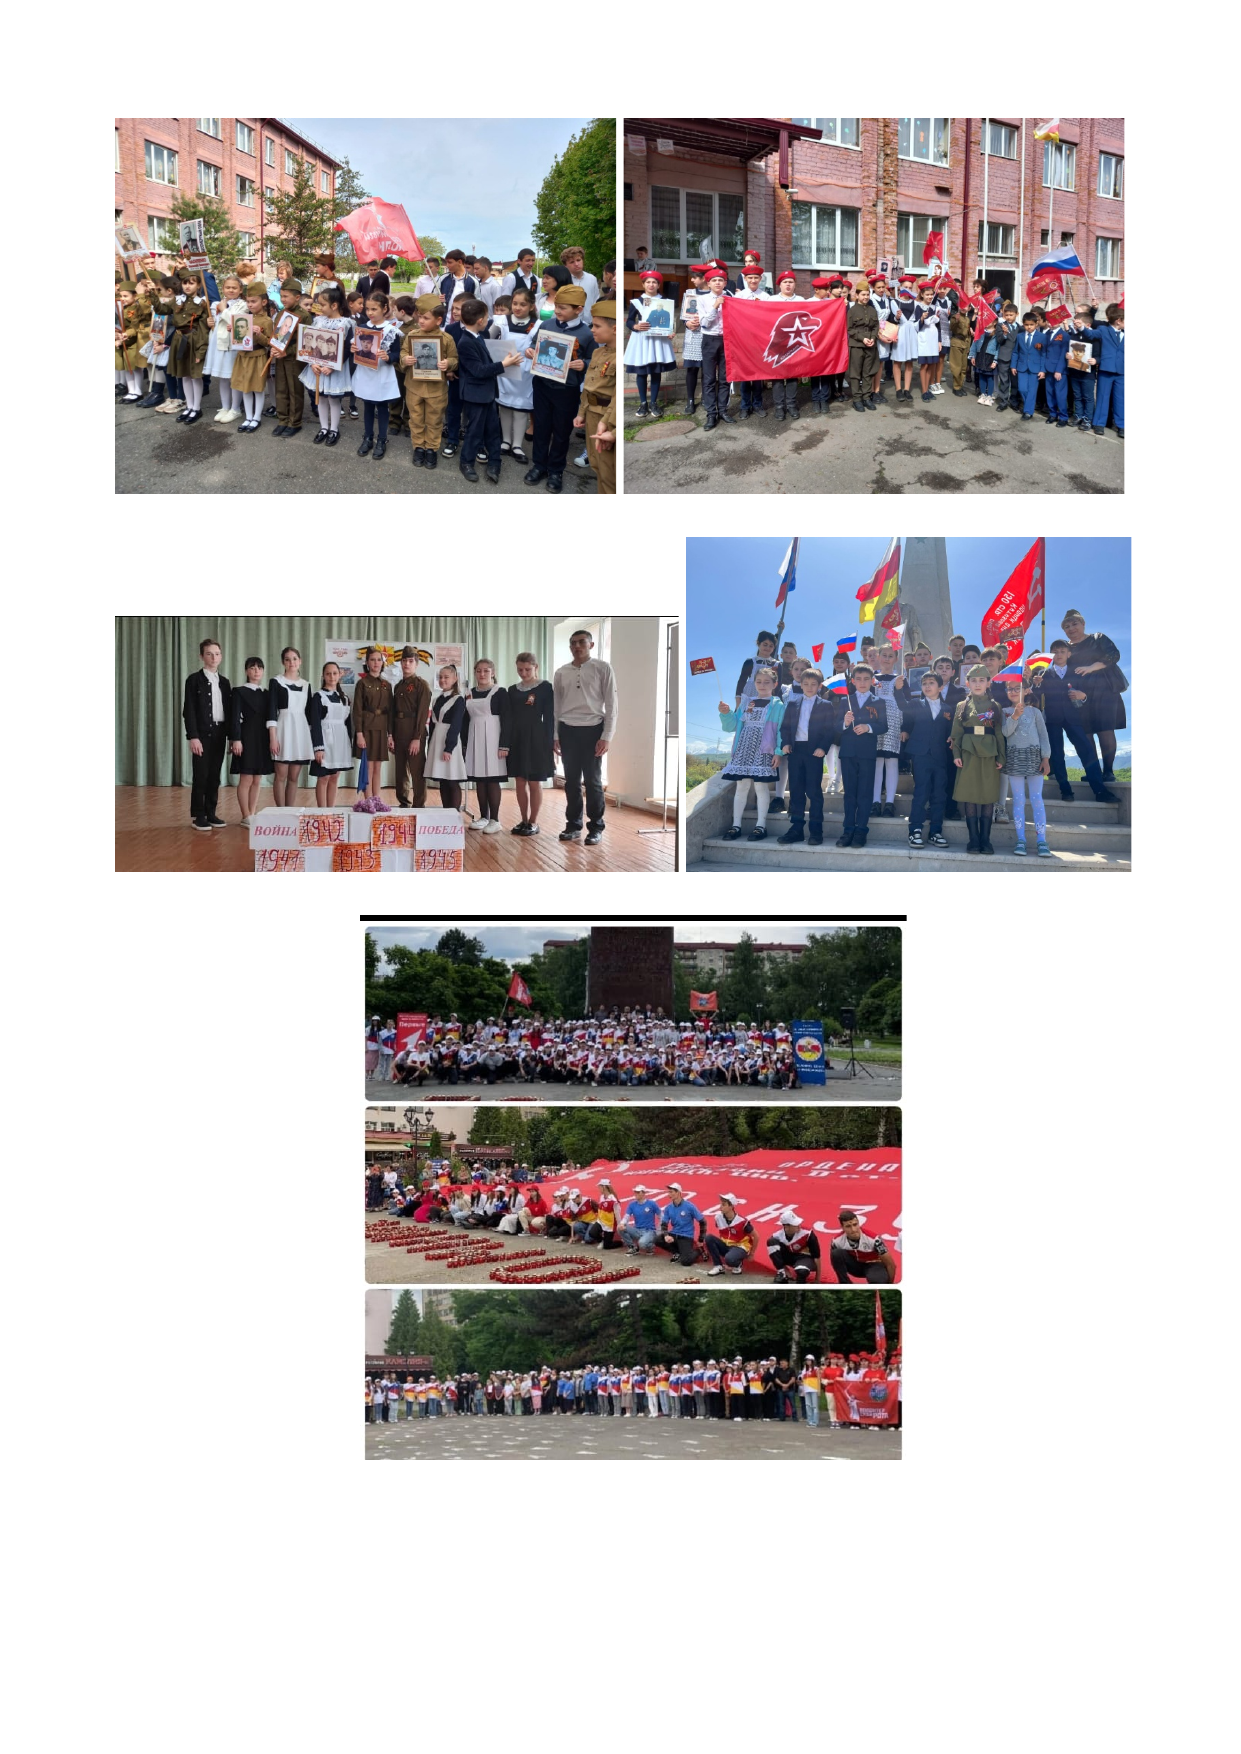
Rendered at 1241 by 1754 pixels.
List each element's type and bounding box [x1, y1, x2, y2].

picture [686, 537, 1132, 872]
picture [623, 118, 1125, 494]
picture [115, 118, 617, 494]
picture [360, 915, 907, 1460]
picture [115, 616, 679, 872]
